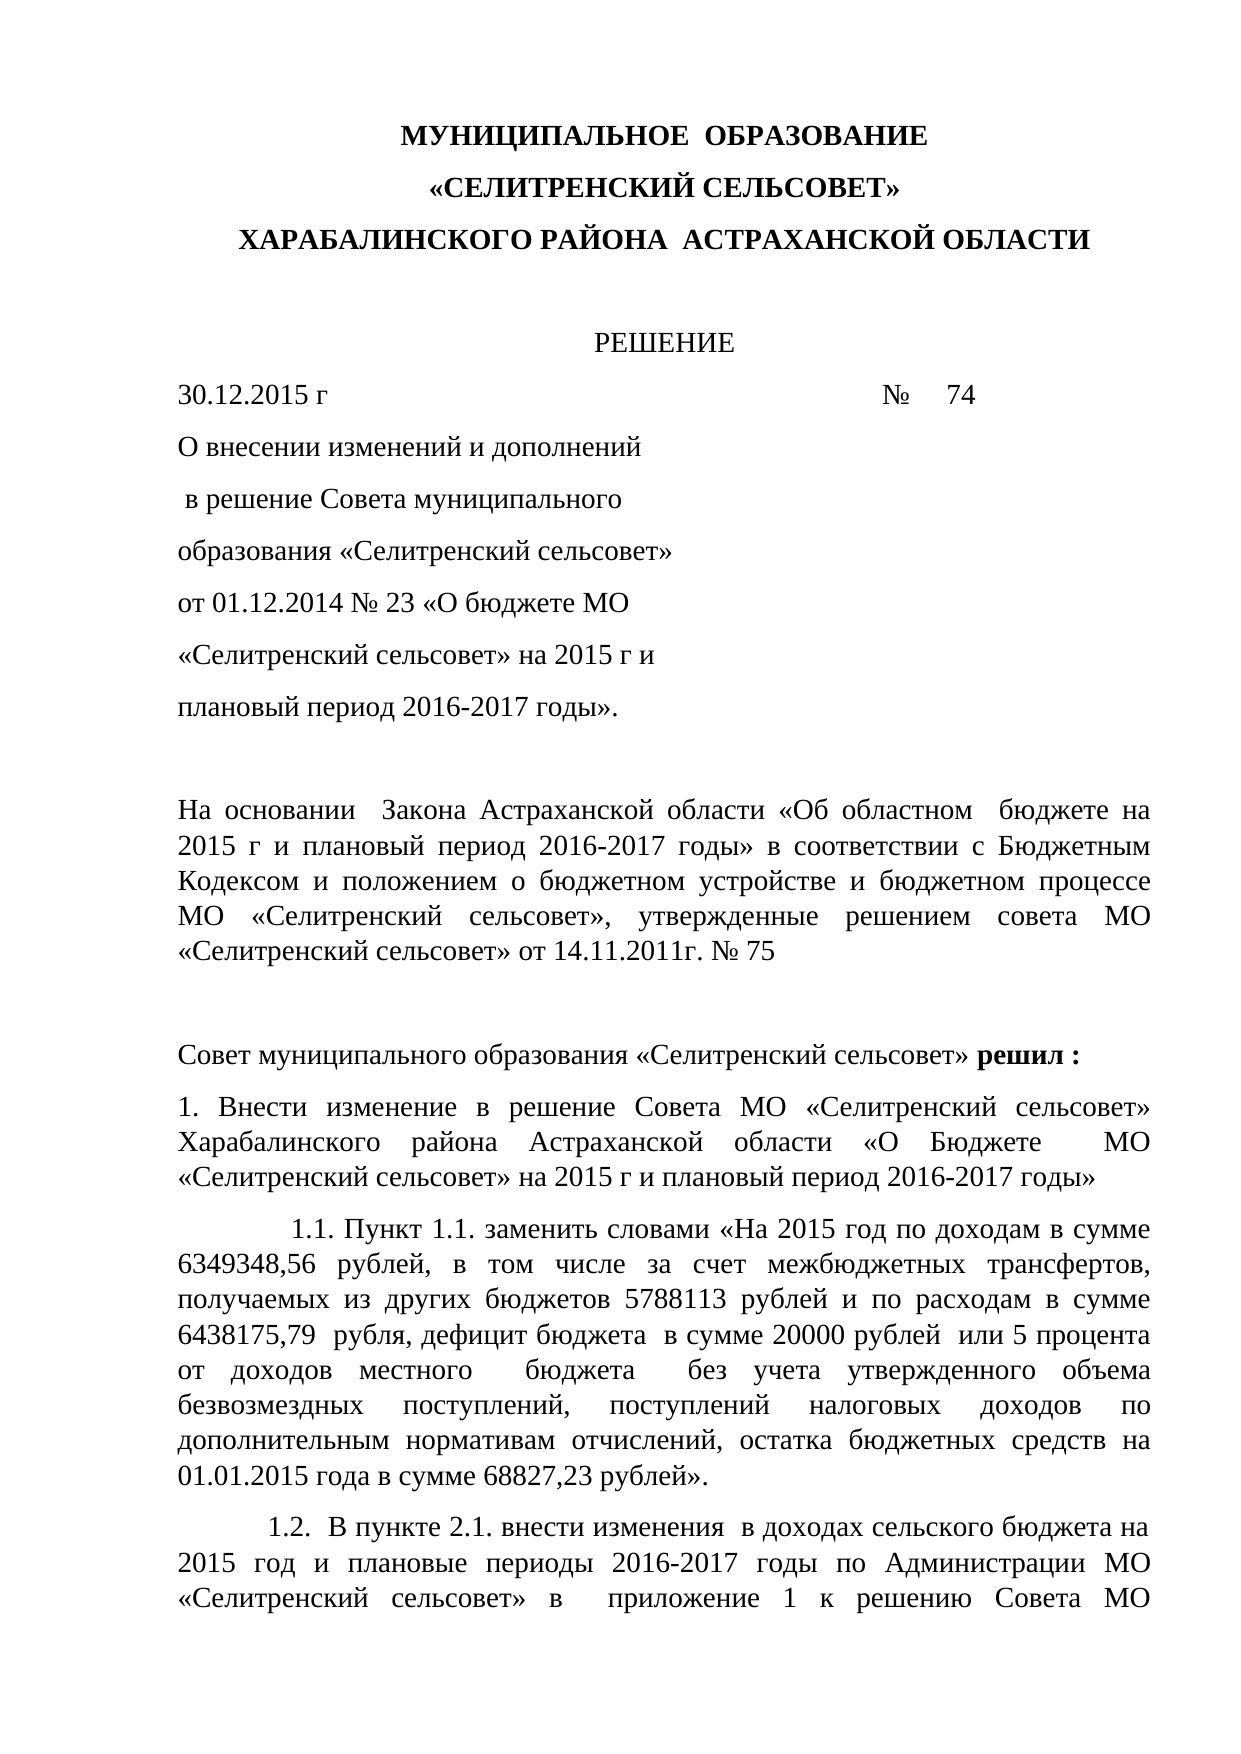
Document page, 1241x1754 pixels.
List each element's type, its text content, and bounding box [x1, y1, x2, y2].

text РЕШЕНИЕ [177, 326, 1152, 359]
text Совет муниципального образования «Селитренский сельсовет» решил : [177, 1037, 1152, 1071]
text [177, 1509, 1152, 1613]
text 30.12.2015 г № 74 [177, 377, 1152, 411]
text 1. Внести изменение в решение Совета МО «Селитренский сельсовет» Харабалинского района Астраханской области «О Бюджете МО «Селитренский сельсовет» на и плановый период 2016-2017 годы» [177, 1089, 1152, 1193]
text образования «Селитренский сельсовет» [177, 533, 1152, 567]
text ХАРАБАЛИНСКОГО РАЙОНА АСТРАХАНСКОЙ ОБЛАСТИ [177, 222, 1152, 255]
text от 01.12.2014 № 23 «О бюджете МО [177, 585, 1152, 618]
text «Селитренский сельсовет» на 2015 г и [177, 637, 1152, 670]
text в решение Совета муниципального [177, 481, 1152, 515]
text О внесении изменений и дополнений [177, 429, 1152, 463]
text МУНИЦИПАЛЬНОЕ ОБРАЗОВАНИЕ [177, 118, 1152, 152]
text плановый период 2016-2017 годы». [177, 689, 1152, 722]
text «СЕЛИТРЕНСКИЙ СЕЛЬСОВЕТ» [177, 170, 1152, 203]
text На основании Закона Астраханской области «Об областном бюджете на и плановый период 2016-2017 годы» в соответствии с Бюджетным Кодексом и положением о бюджетном устройстве и бюджетном процессе МО «Селитренский сельсовет», утвержденные решением совета МО «Селитренский сельсовет» от 14.11.2011г. № 75 [177, 792, 1152, 967]
text 1.1. Пункт 1.1. заменить словами «На 2015 год по доходам в сумме 6349348,56 рублей, в том числе за счет межбюджетных трансфертов, получаемых из других бюджетов 5788113 рублей и по расходам в сумме 6438175,79 рубля, дефицит бюджета в сумме 20000 рублей или 5 процента от доходов местного бюджета без учета утвержденного объема безвозмездных поступлений, поступлений налоговых доходов по дополнительным нормативам отчислений, остатка бюджетных средств на 01.01.2015 года в сумме 68827,23 рублей». [177, 1211, 1152, 1491]
